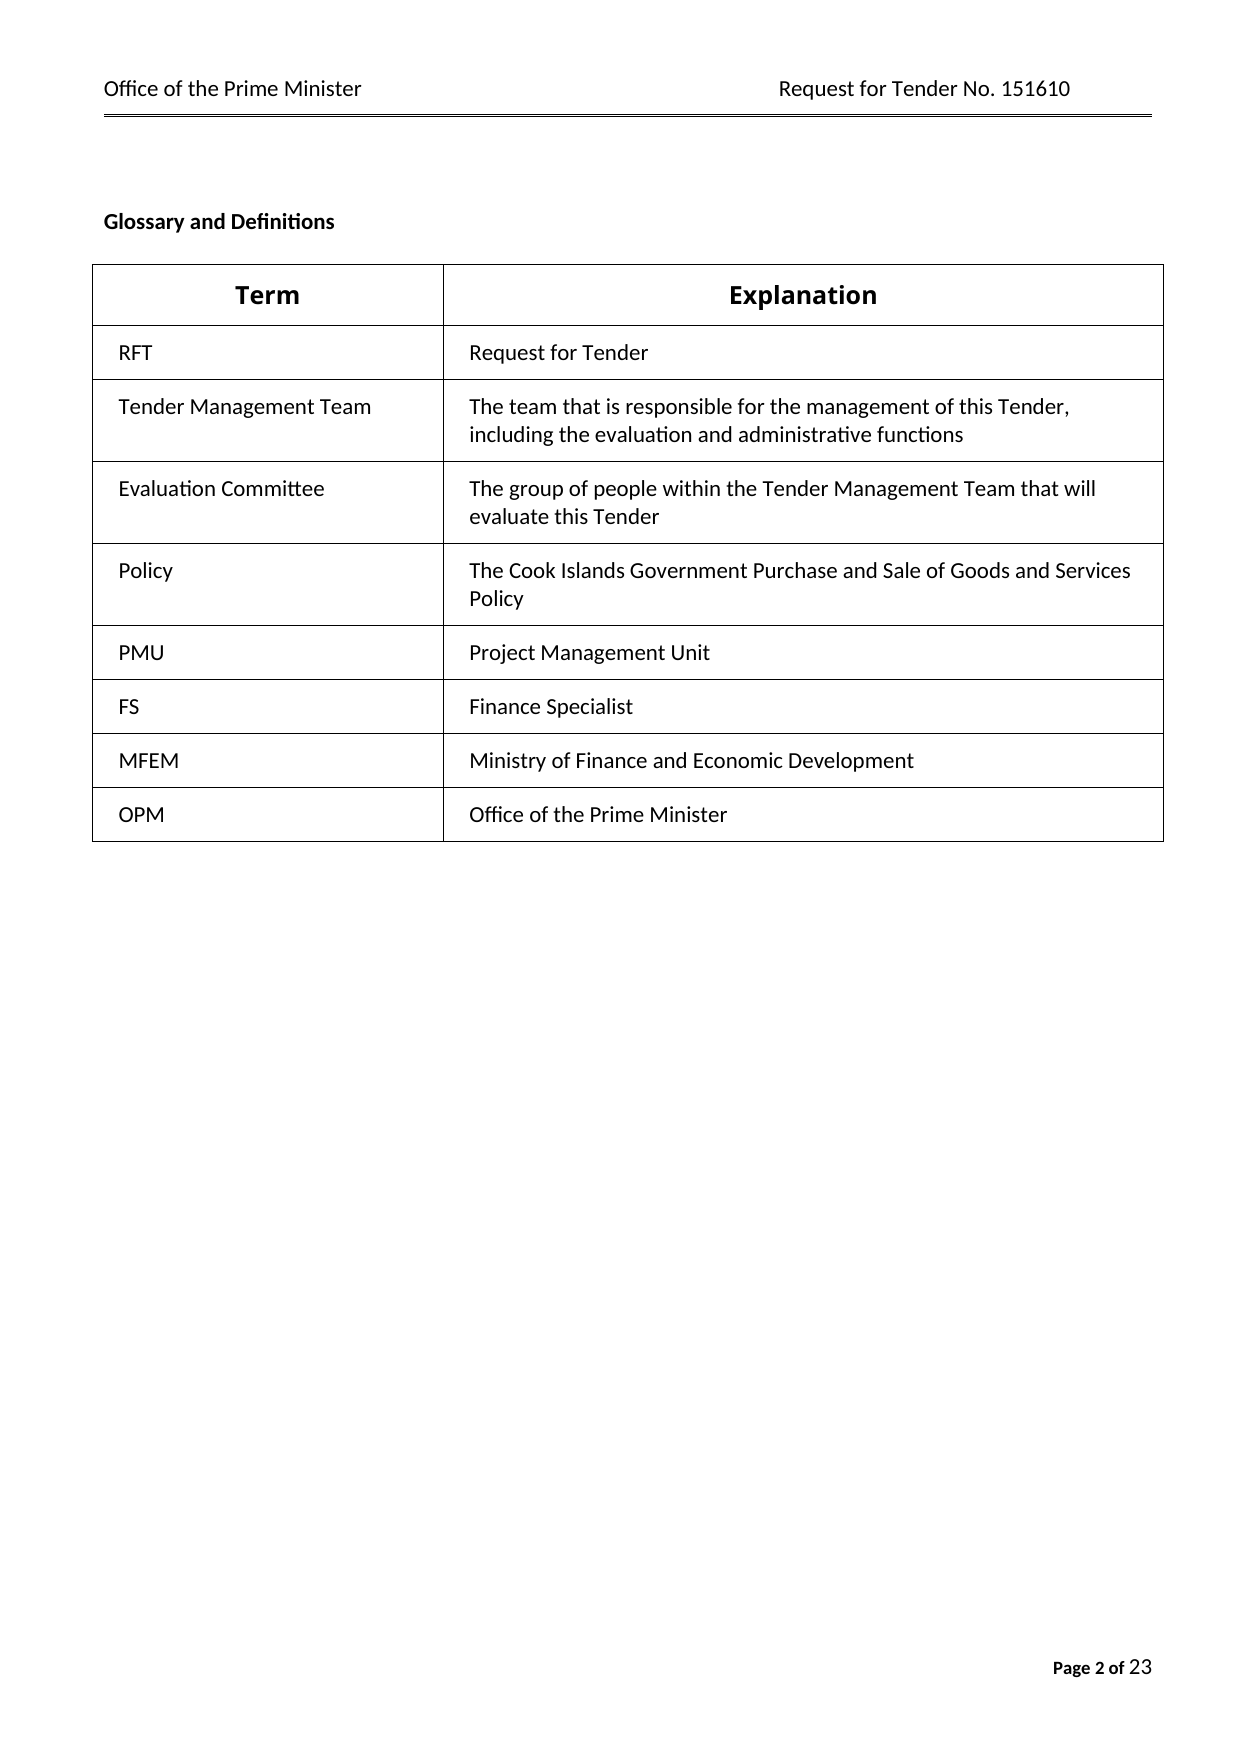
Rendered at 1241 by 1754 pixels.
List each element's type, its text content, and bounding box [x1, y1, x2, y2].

table_cell Request for Tender [444, 326, 1163, 378]
table_cell Office of the Prime Minister [444, 788, 1163, 841]
table_cell RFT [93, 326, 443, 378]
table_cell Tender Management Team [93, 380, 443, 461]
table_cell Finance Specialist [444, 680, 1163, 733]
subtitle Glossary and Definitions [103, 207, 1152, 235]
table_cell The group of people within the Tender Management Team that will evaluate this Tender [444, 462, 1163, 543]
table_header Term [93, 265, 443, 324]
table_cell PMU [93, 626, 443, 679]
table_cell The team that is responsible for the management of this Tender, including the evaluation and administrative functions [444, 380, 1163, 461]
table_cell FS [93, 680, 443, 733]
table_cell OPM [93, 788, 443, 841]
table_cell Project Management Unit [444, 626, 1163, 679]
table_cell Policy [93, 544, 443, 625]
table_cell The Cook Islands Government Purchase and Sale of Goods and Services Policy [444, 544, 1163, 625]
table_cell Ministry of Finance and Economic Development [444, 734, 1163, 787]
table_header Explanation [444, 265, 1163, 324]
table_cell Evaluation Committee [93, 462, 443, 543]
table_cell MFEM [93, 734, 443, 787]
